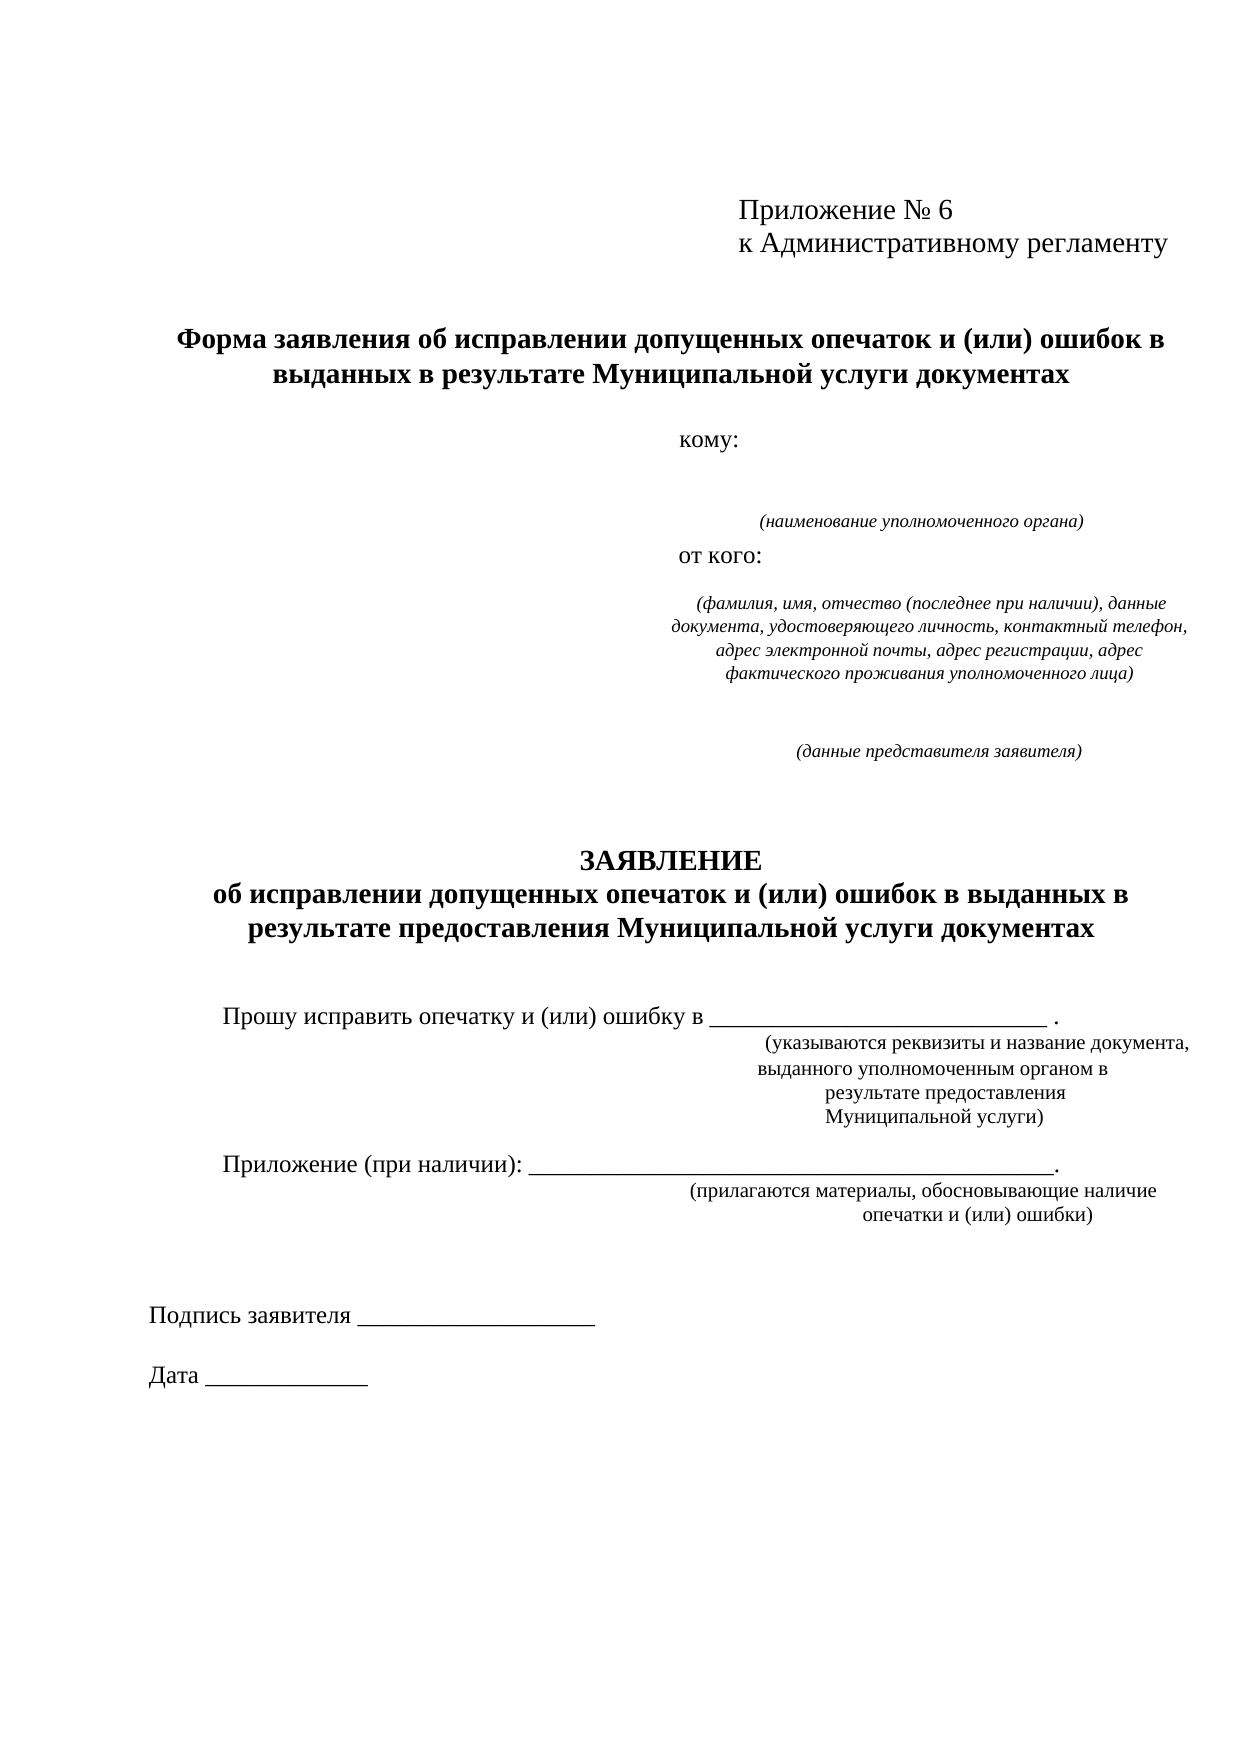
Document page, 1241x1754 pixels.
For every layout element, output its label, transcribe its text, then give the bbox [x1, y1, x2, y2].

text Дата _____________ [149, 1361, 1193, 1389]
text фактического проживания уполномоченного лица) [149, 662, 1134, 683]
text Приложение (при наличии): __________________________________________. [222, 1149, 1193, 1178]
text (фамилия, имя, отчество (последнее при наличии), данные документа, удостоверяющего личность, контактный телефон, адрес электронной почты, адрес регистрации, адрес [665, 592, 1194, 660]
subtitle Форма заявления об исправлении допущенных опечаток и (или) ошибок в выданных в результате Муниципальной услуги документах [174, 321, 1168, 389]
text Прошу исправить опечатку и (или) ошибку в ___________________________ . [222, 1001, 1193, 1030]
text Подпись заявителя ___________________ [149, 1300, 1193, 1329]
text (прилагаются материалы, обосновывающие наличие опечатки и (или) ошибки) [689, 1178, 1194, 1226]
text (данные представителя заявителя) [796, 740, 1194, 762]
text от кого: [254, 540, 1187, 569]
text кому: [148, 390, 754, 453]
text (наименование уполномоченного органа) [149, 509, 1084, 531]
subtitle об исправлении допущенных опечаток и (или) ошибок в выданных в результате предоставления Муниципальной услуги документах [148, 877, 1194, 944]
text (указываются реквизиты и название документа, [148, 1030, 1189, 1054]
subtitle ЗАЯВЛЕНИЕ [148, 843, 1194, 877]
text выданного уполномоченным органом в результате предоставления Муниципальной услуги) [757, 1056, 1194, 1128]
text Приложение № 6 [738, 192, 1194, 226]
text к Административному регламенту [738, 226, 1194, 259]
